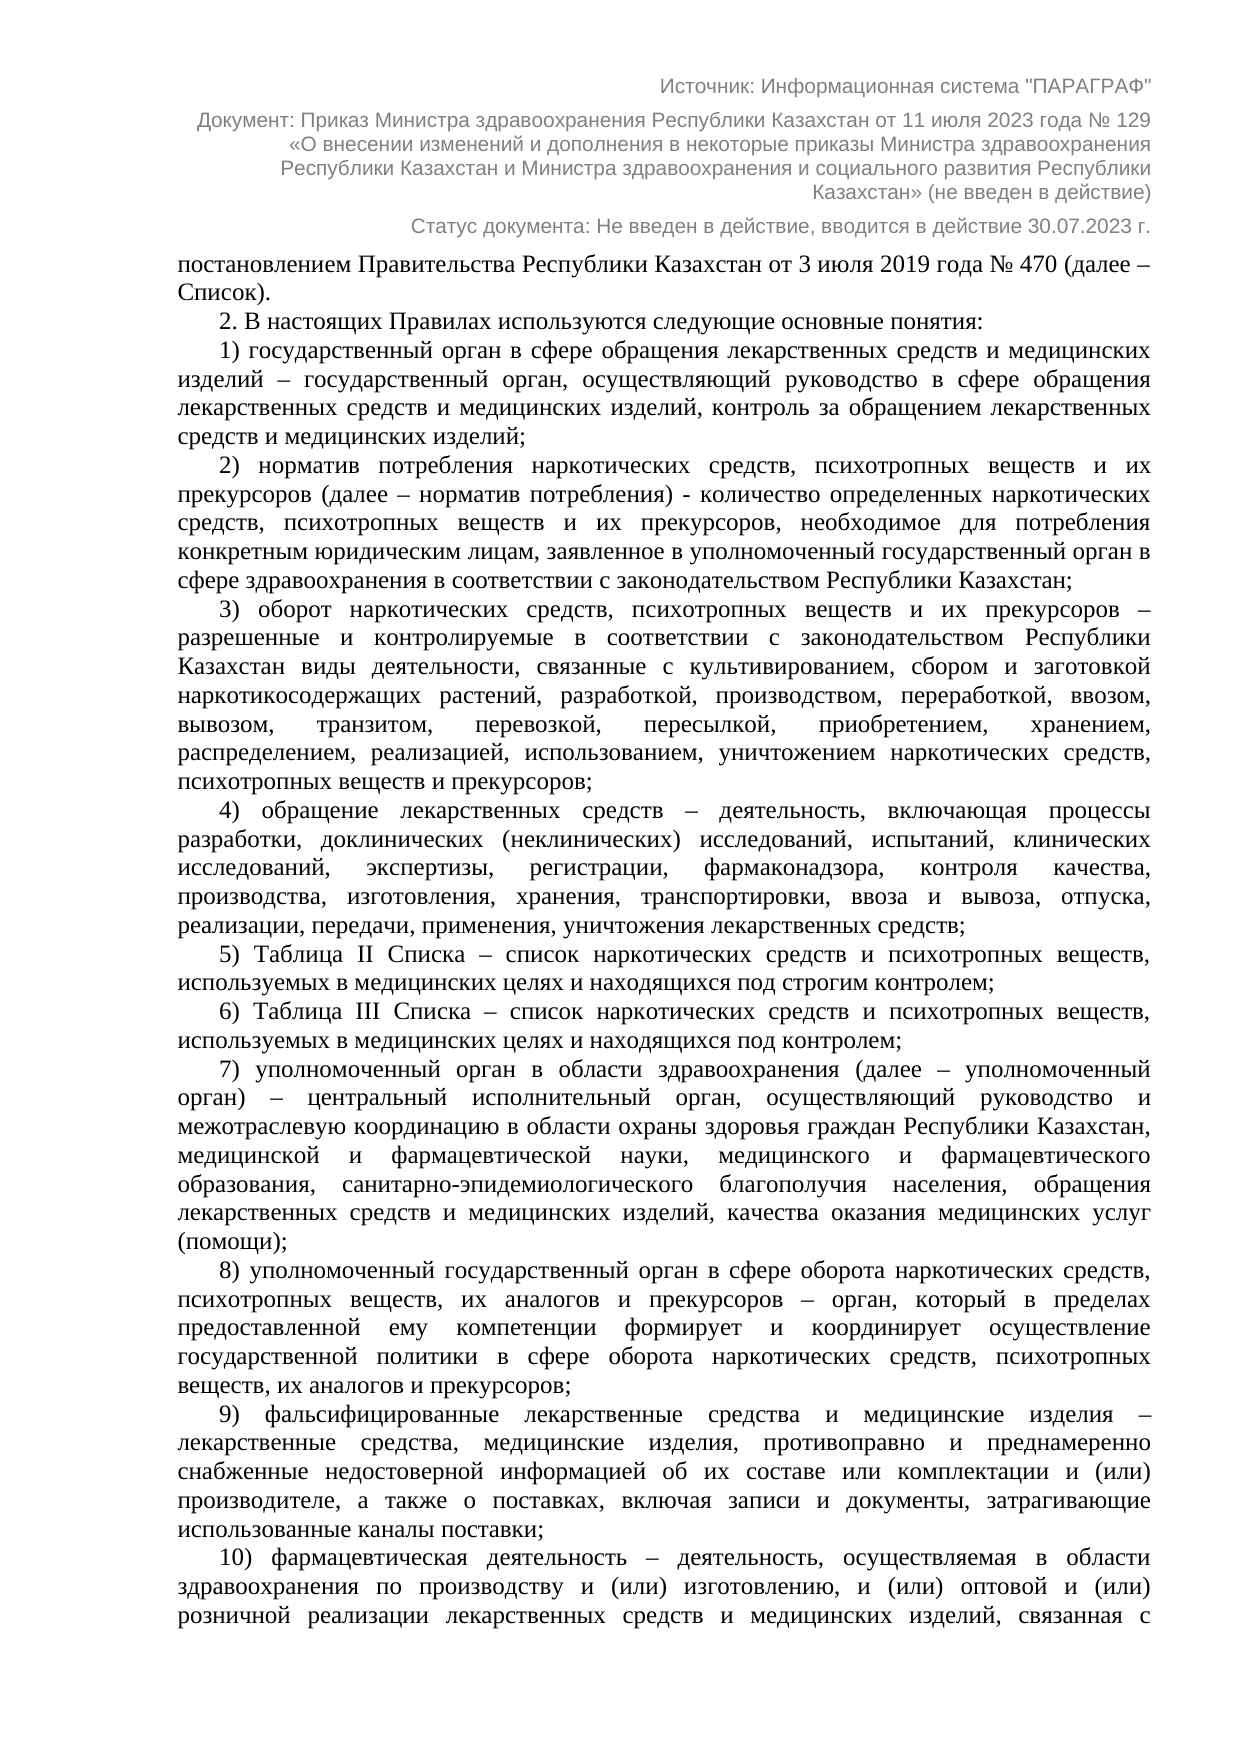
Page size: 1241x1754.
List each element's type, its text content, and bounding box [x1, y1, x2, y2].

text 2. В настоящих Правилах используются следующие основные понятия: [177, 306, 1152, 335]
text 5) Таблица II Списка – список наркотических средств и психотропных веществ, используемых в медицинских целях и находящихся под строгим контролем; [177, 939, 1152, 996]
text 4) обращение лекарственных средств – деятельность, включающая процессы разработки, доклинических (неклинических) исследований, испытаний, клинических исследований, экспертизы, регистрации, фармаконадзора, контроля качества, производства, изготовления, хранения, транспортировки, ввоза и вывоза, отпуска, реализации, передачи, применения, уничтожения лекарственных средств; [177, 795, 1152, 939]
text 7) уполномоченный орган в области здравоохранения (далее – уполномоченный орган) – центральный исполнительный орган, осуществляющий руководство и межотраслевую координацию в области охраны здоровья граждан Республики Казахстан, медицинской и фармацевтической науки, медицинского и фармацевтического образования, санитарно-эпидемиологического благополучия населения, обращения лекарственных средств и медицинских изделий, качества оказания медицинских услуг (помощи); [177, 1054, 1152, 1255]
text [177, 1542, 1152, 1629]
text 9) фальсифицированные лекарственные средства и медицинские изделия – лекарственные средства, медицинские изделия, противоправно и преднамеренно снабженные недостоверной информацией об их составе или комплектации и (или) производителе, а также о поставках, включая записи и документы, затрагивающие использованные каналы поставки; [177, 1399, 1152, 1542]
text 1) государственный орган в сфере обращения лекарственных средств и медицинских изделий – государственный орган, осуществляющий руководство в сфере обращения лекарственных средств и медицинских изделий, контроль за обращением лекарственных средств и медицинских изделий; [177, 335, 1152, 450]
text 6) Таблица III Списка – список наркотических средств и психотропных веществ, используемых в медицинских целях и находящихся под контролем; [177, 996, 1152, 1054]
text 3) оборот наркотических средств, психотропных веществ и их прекурсоров – разрешенные и контролируемые в соответствии с законодательством Республики Казахстан виды деятельности, связанные с культивированием, сбором и заготовкой наркотикосодержащих растений, разработкой, производством, переработкой, ввозом, вывозом, транзитом, перевозкой, пересылкой, приобретением, хранением, распределением, реализацией, использованием, уничтожением наркотических средств, психотропных веществ и прекурсоров; [177, 594, 1152, 795]
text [177, 249, 1152, 306]
text 8) уполномоченный государственный орган в сфере оборота наркотических средств, психотропных веществ, их аналогов и прекурсоров – орган, который в пределах предоставленной ему компетенции формирует и координирует осуществление государственной политики в сфере оборота наркотических средств, психотропных веществ, их аналогов и прекурсоров; [177, 1255, 1152, 1399]
text 2) норматив потребления наркотических средств, психотропных веществ и их прекурсоров (далее – норматив потребления) - количество определенных наркотических средств, психотропных веществ и их прекурсоров, необходимое для потребления конкретным юридическим лицам, заявленное в уполномоченный государственный орган в сфере здравоохранения в соответствии с законодательством Республики Казахстан; [177, 450, 1152, 594]
